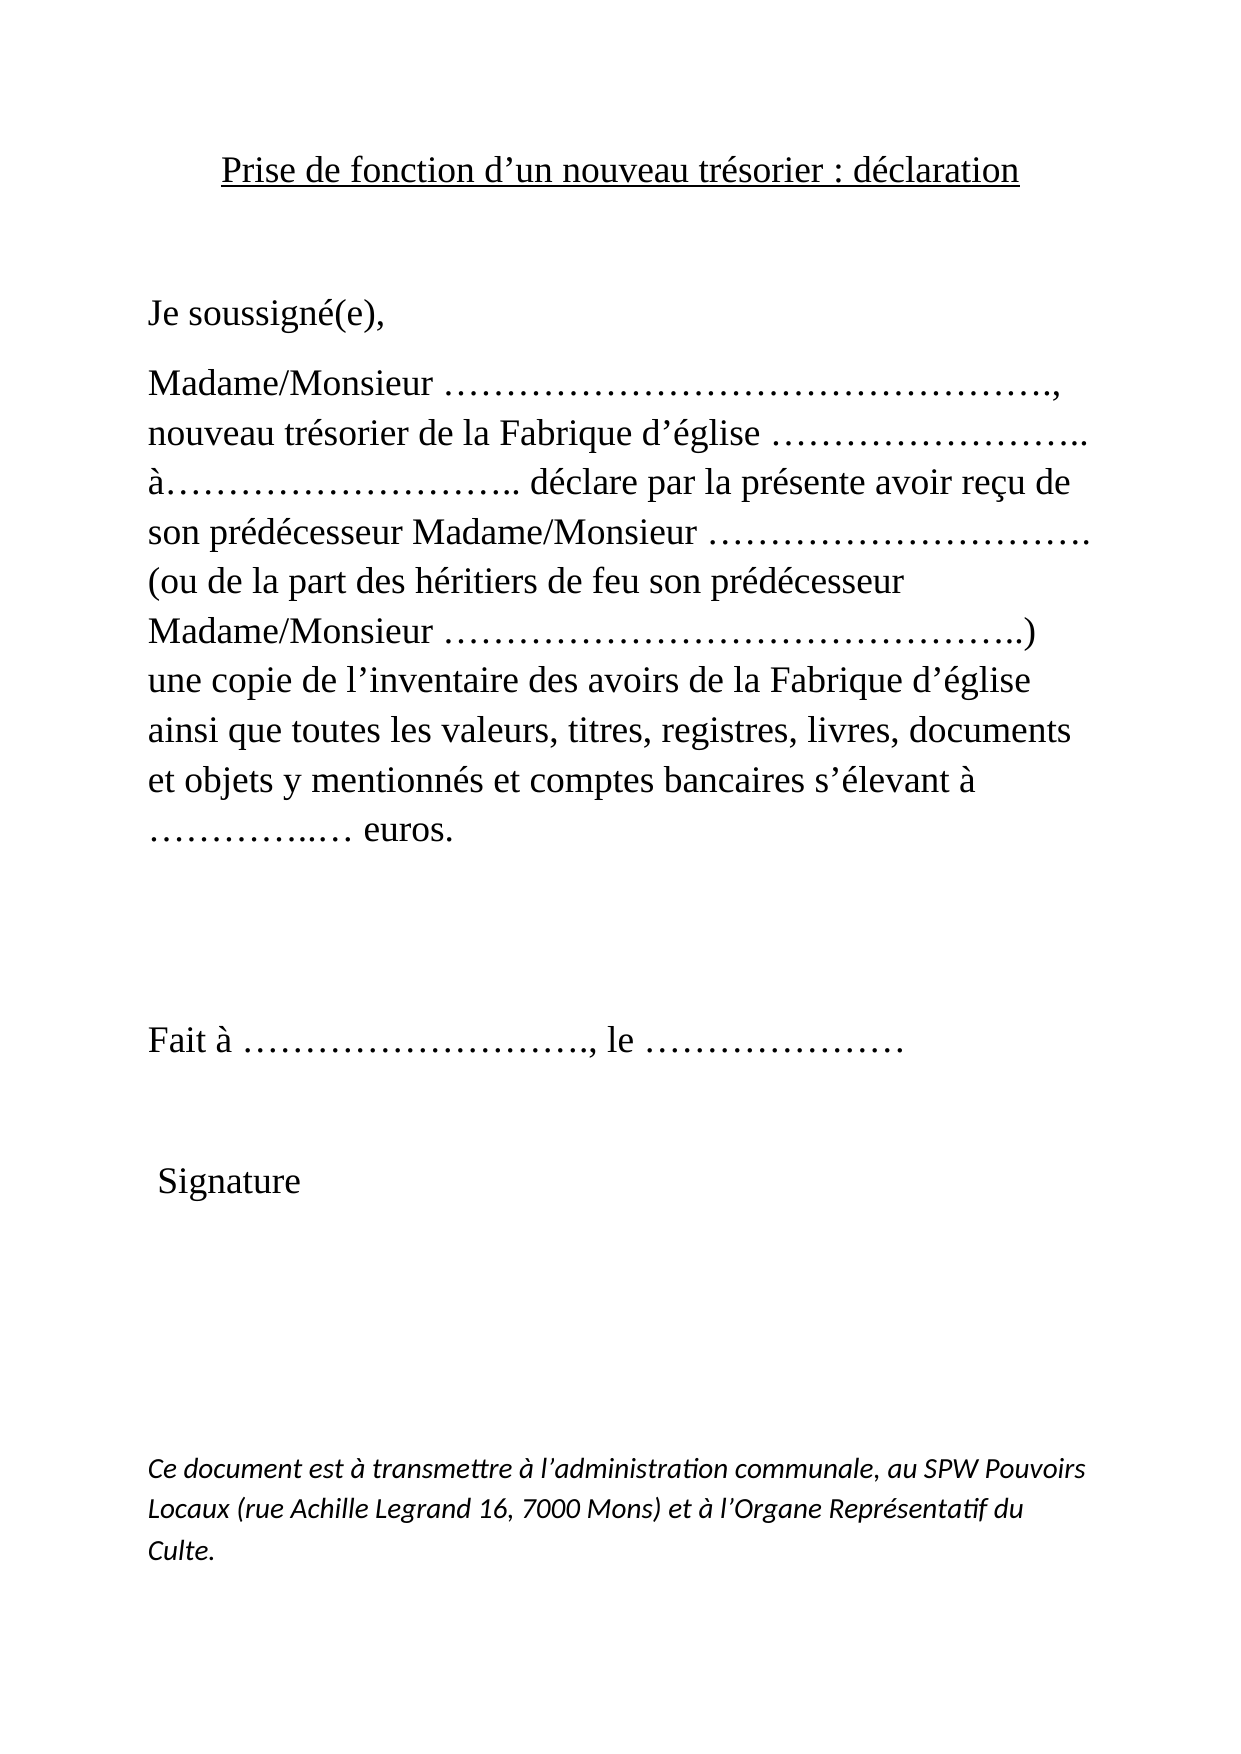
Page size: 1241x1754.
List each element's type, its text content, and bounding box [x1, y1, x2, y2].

text Je soussigné(e), [148, 290, 1093, 333]
text Madame/Monsieur …………………………………………., nouveau trésorier de la Fabrique d’église …………………….. à……………………….. déclare par la présente avoir reçu de son prédécesseur Madame/Monsieur …………………………. (ou de la part des héritiers de feu son prédécesseur Madame/Monsieur ………………………………………..) une copie de l’inventaire des avoirs de la Fabrique d’église ainsi que toutes les valeurs, titres, registres, livres, documents et objets y mentionnés et comptes bancaires s’élevant à …………..… euros. [148, 360, 1093, 850]
text Prise de fonction d’un nouveau trésorier : déclaration [148, 148, 1093, 191]
text Signature [148, 1159, 1093, 1202]
text Ce document est à transmettre à l’administration communale, au SPW Pouvoirs Locaux (rue Achille Legrand 16, 7000 Mons) et à l’Organe Représentatif du Culte. [148, 1450, 1093, 1567]
text Fait à ………………………., le ………………… [148, 1018, 1093, 1061]
